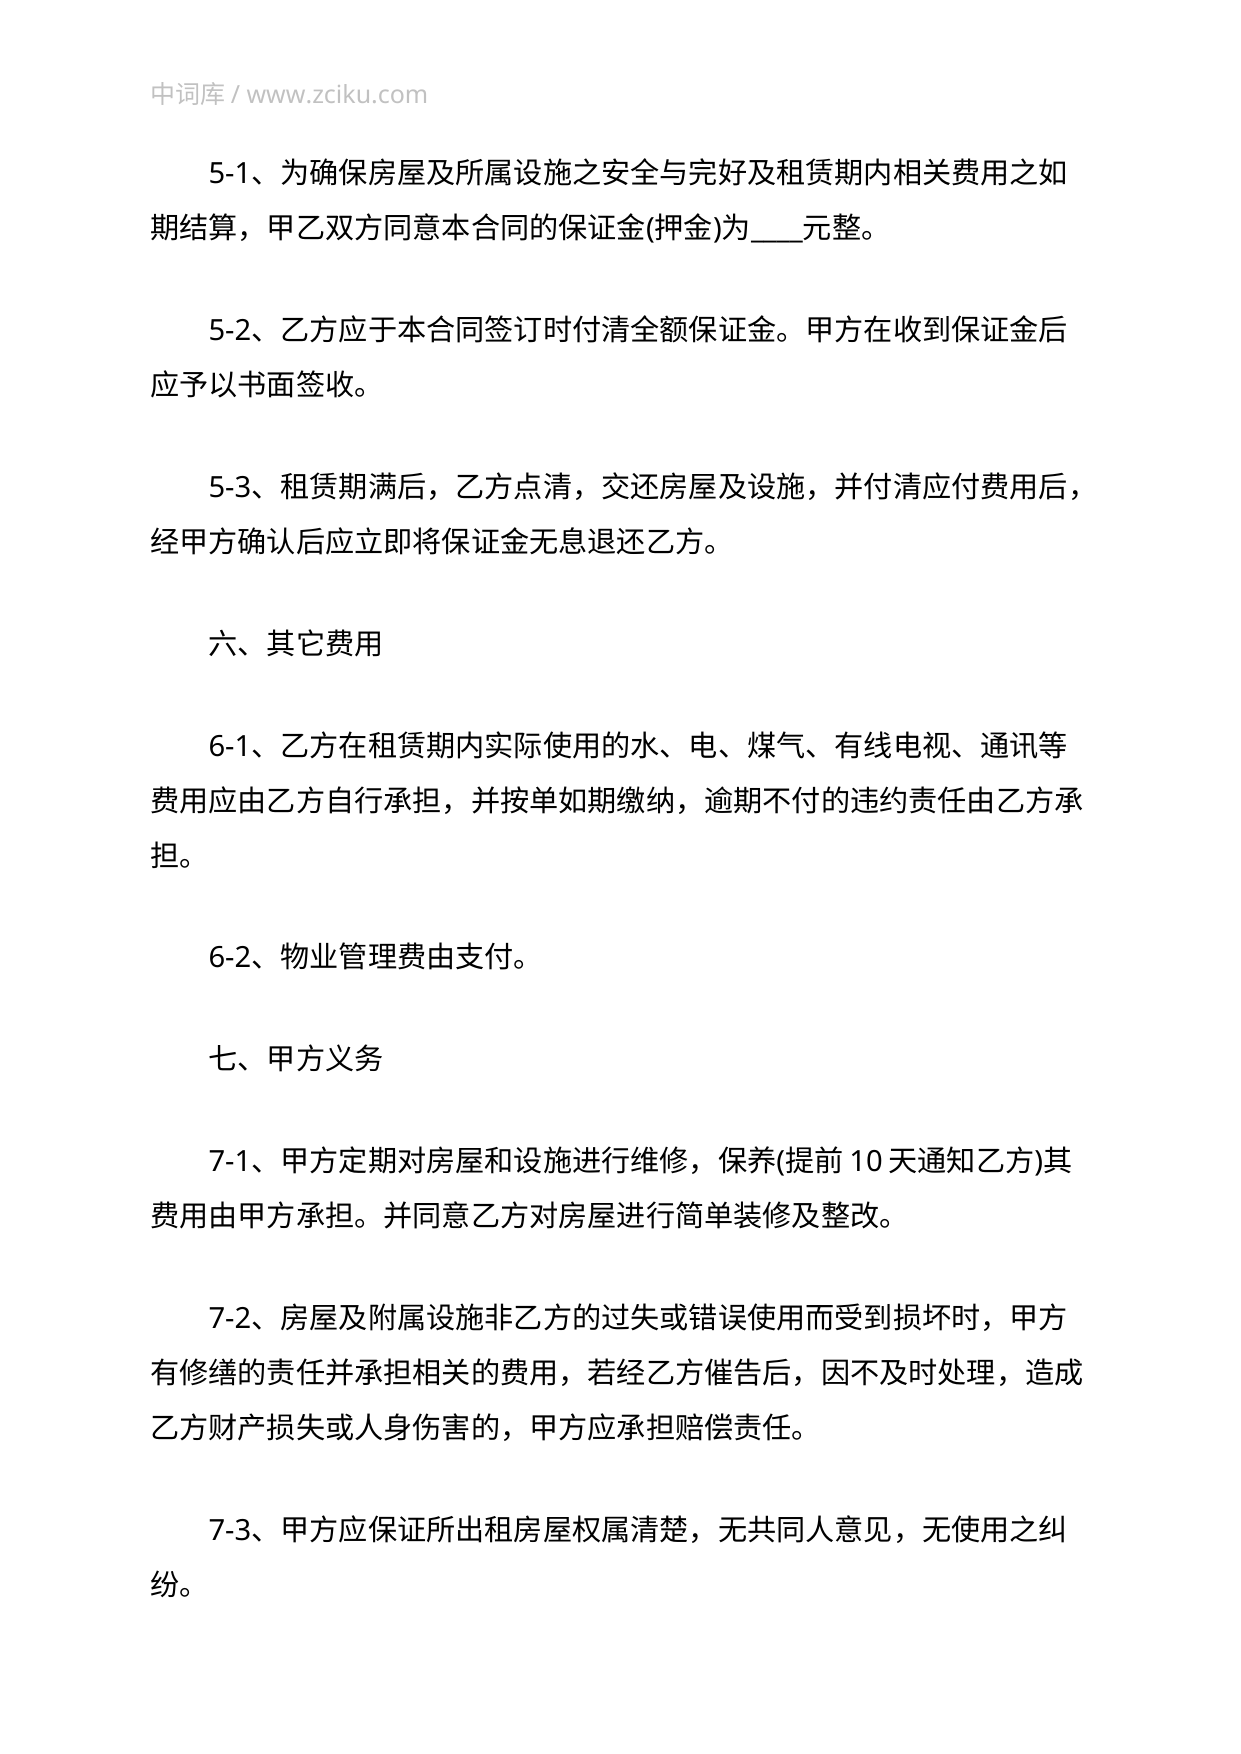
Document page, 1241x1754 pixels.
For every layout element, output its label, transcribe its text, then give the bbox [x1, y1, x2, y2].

text 7-3、甲方应保证所出租房屋权属清楚，无共同人意见，无使用之纠纷。 [150, 1506, 1090, 1603]
text 七、甲方义务 [150, 1036, 1090, 1078]
text 5-3、租赁期满后，乙方点清，交还房屋及设施，并付清应付费用后，经甲方确认后应立即将保证金无息退还乙方。 [150, 464, 1090, 561]
text 6-2、物业管理费由支付。 [150, 934, 1090, 976]
text 6-1、乙方在租赁期内实际使用的水、电、煤气、有线电视、通讯等费用应由乙方自行承担，并按单如期缴纳，逾期不付的违约责任由乙方承担。 [150, 722, 1090, 874]
text 7-1、甲方定期对房屋和设施进行维修，保养(提前10天通知乙方)其费用由甲方承担。并同意乙方对房屋进行简单装修及整改。 [150, 1138, 1090, 1235]
text 六、其它费用 [150, 621, 1090, 663]
text 5-2、乙方应于本合同签订时付清全额保证金。甲方在收到保证金后应予以书面签收。 [150, 307, 1090, 404]
text 7-2、房屋及附属设施非乙方的过失或错误使用而受到损坏时，甲方有修缮的责任并承担相关的费用，若经乙方催告后，因不及时处理，造成乙方财产损失或人身伤害的，甲方应承担赔偿责任。 [150, 1294, 1090, 1447]
text 5-1、为确保房屋及所属设施之安全与完好及租赁期内相关费用之如期结算，甲乙双方同意本合同的保证金(押金)为____元整。 [150, 150, 1090, 247]
